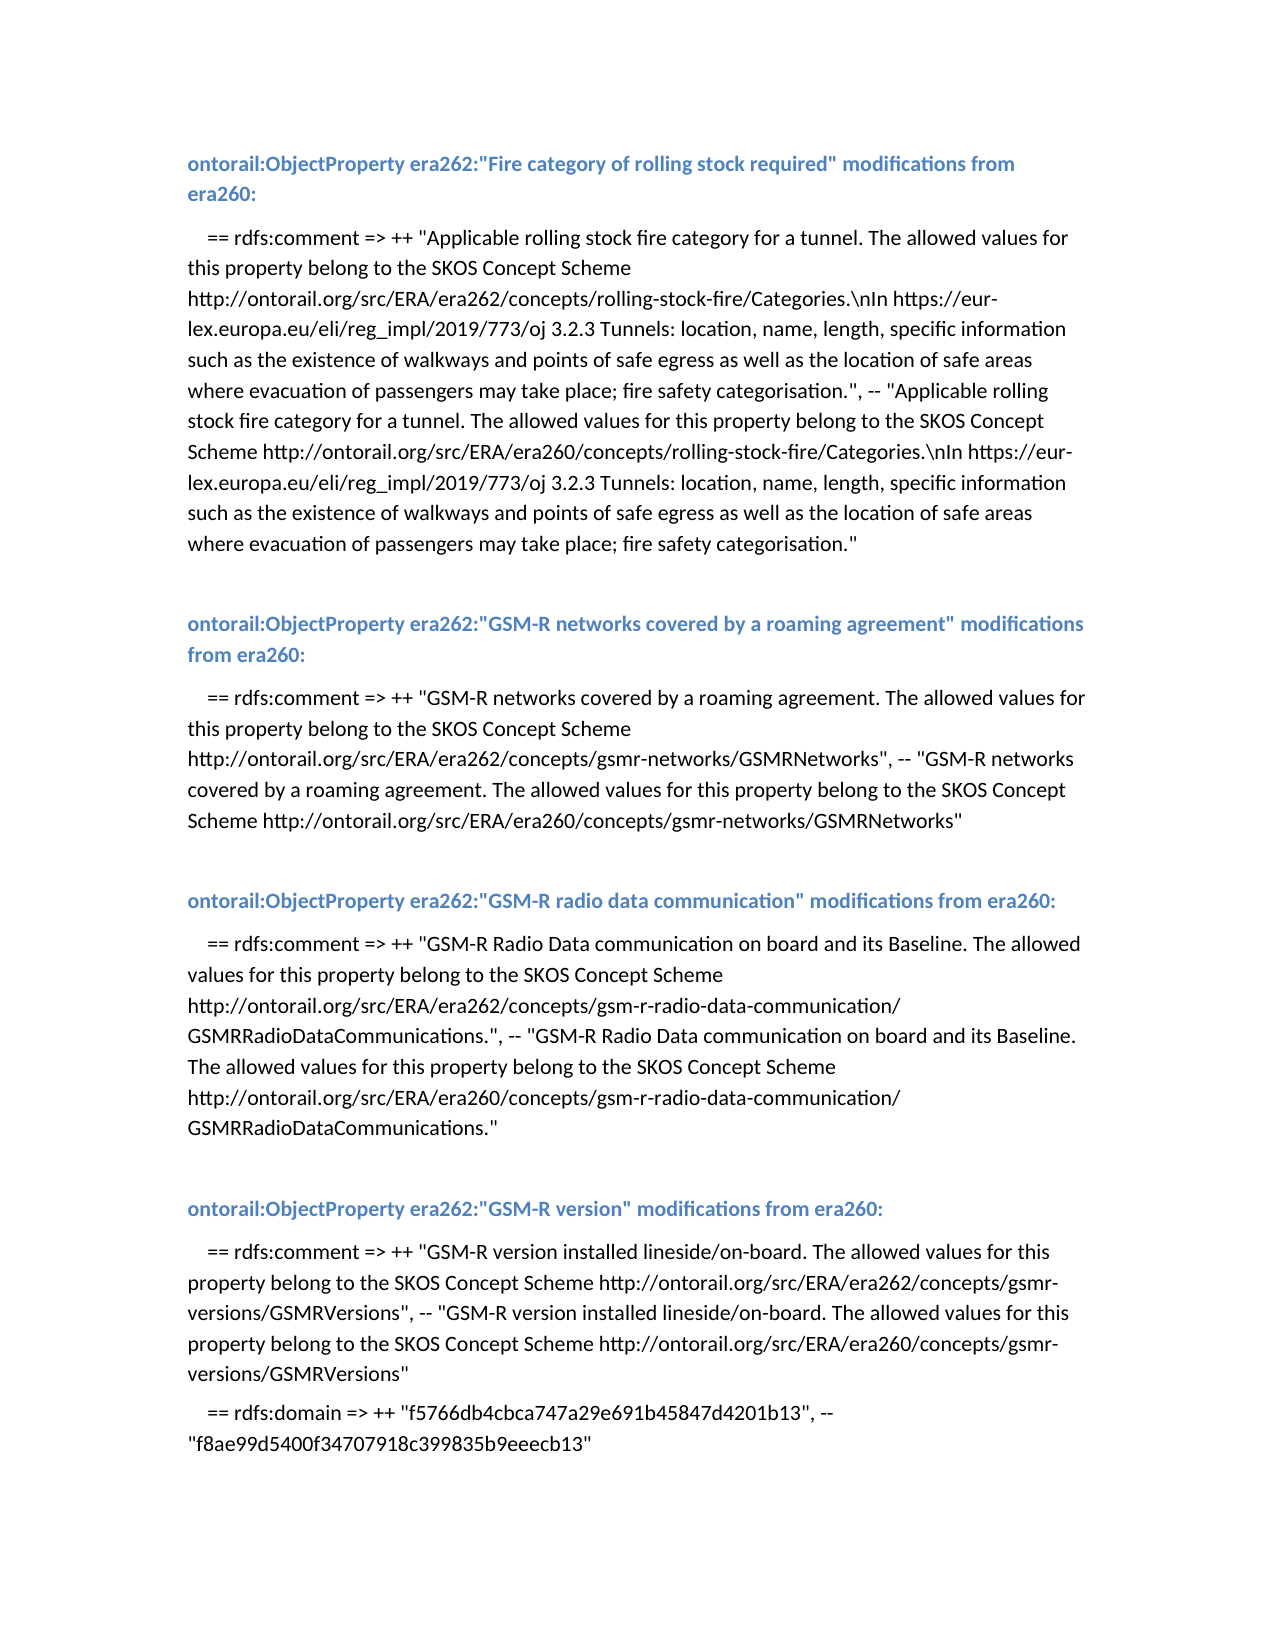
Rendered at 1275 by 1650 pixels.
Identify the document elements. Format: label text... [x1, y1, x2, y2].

text == rdfs:comment => ++ "GSM-R networks covered by a roaming agreement. The allowed values for this property belong to the SKOS Concept Scheme http://ontorail.org/src/ERA/era262/concepts/gsmr-networks/GSMRNetworks", -- "GSM-R networks covered by a roaming agreement. The allowed values for this property belong to the SKOS Concept Scheme http://ontorail.org/src/ERA/era260/concepts/gsmr-networks/GSMRNetworks" [187, 684, 1087, 833]
text == rdfs:comment => ++ "GSM-R Radio Data communication on board and its Baseline. The allowed values for this property belong to the SKOS Concept Scheme http://ontorail.org/src/ERA/era262/concepts/gsm-r-radio-data-communication/GSMRRadioDataCommunications.", -- "GSM-R Radio Data communication on board and its Baseline. The allowed values for this property belong to the SKOS Concept Scheme http://ontorail.org/src/ERA/era260/concepts/gsm-r-radio-data-communication/GSMRRadioDataCommunications." [187, 931, 1087, 1141]
subtitle ontorail:ObjectProperty era262:"GSM-R version" modifications from era260: [187, 1195, 1087, 1222]
subtitle ontorail:ObjectProperty era262:"GSM-R networks covered by a roaming agreement" modifications from era260: [187, 611, 1087, 668]
text == rdfs:domain => ++ "f5766db4cbca747a29e691b45847d4201b13", -- "f8ae99d5400f34707918c399835b9eeecb13" [187, 1399, 1087, 1457]
subtitle ontorail:ObjectProperty era262:"GSM-R radio data communication" modifications from era260: [187, 887, 1087, 914]
text == rdfs:comment => ++ "GSM-R version installed lineside/on-board. The allowed values for this property belong to the SKOS Concept Scheme http://ontorail.org/src/ERA/era262/concepts/gsmr-versions/GSMRVersions", -- "GSM-R version installed lineside/on-board. The allowed values for this property belong to the SKOS Concept Scheme http://ontorail.org/src/ERA/era260/concepts/gsmr-versions/GSMRVersions" [187, 1238, 1087, 1387]
subtitle ontorail:ObjectProperty era262:"Fire category of rolling stock required" modifications from era260: [187, 150, 1087, 207]
text == rdfs:comment => ++ "Applicable rolling stock fire category for a tunnel. The allowed values for this property belong to the SKOS Concept Scheme http://ontorail.org/src/ERA/era262/concepts/rolling-stock-fire/Categories.\nIn https://eur-lex.europa.eu/eli/reg_impl/2019/773/oj 3.2.3 Tunnels: location, name, length, specific information such as the existence of walkways and points of safe egress as well as the location of safe areas where evacuation of passengers may take place; fire safety categorisation.", -- "Applicable rolling stock fire category for a tunnel. The allowed values for this property belong to the SKOS Concept Scheme http://ontorail.org/src/ERA/era260/concepts/rolling-stock-fire/Categories.\nIn https://eur-lex.europa.eu/eli/reg_impl/2019/773/oj 3.2.3 Tunnels: location, name, length, specific information such as the existence of walkways and points of safe egress as well as the location of safe areas where evacuation of passengers may take place; fire safety categorisation." [187, 224, 1087, 557]
